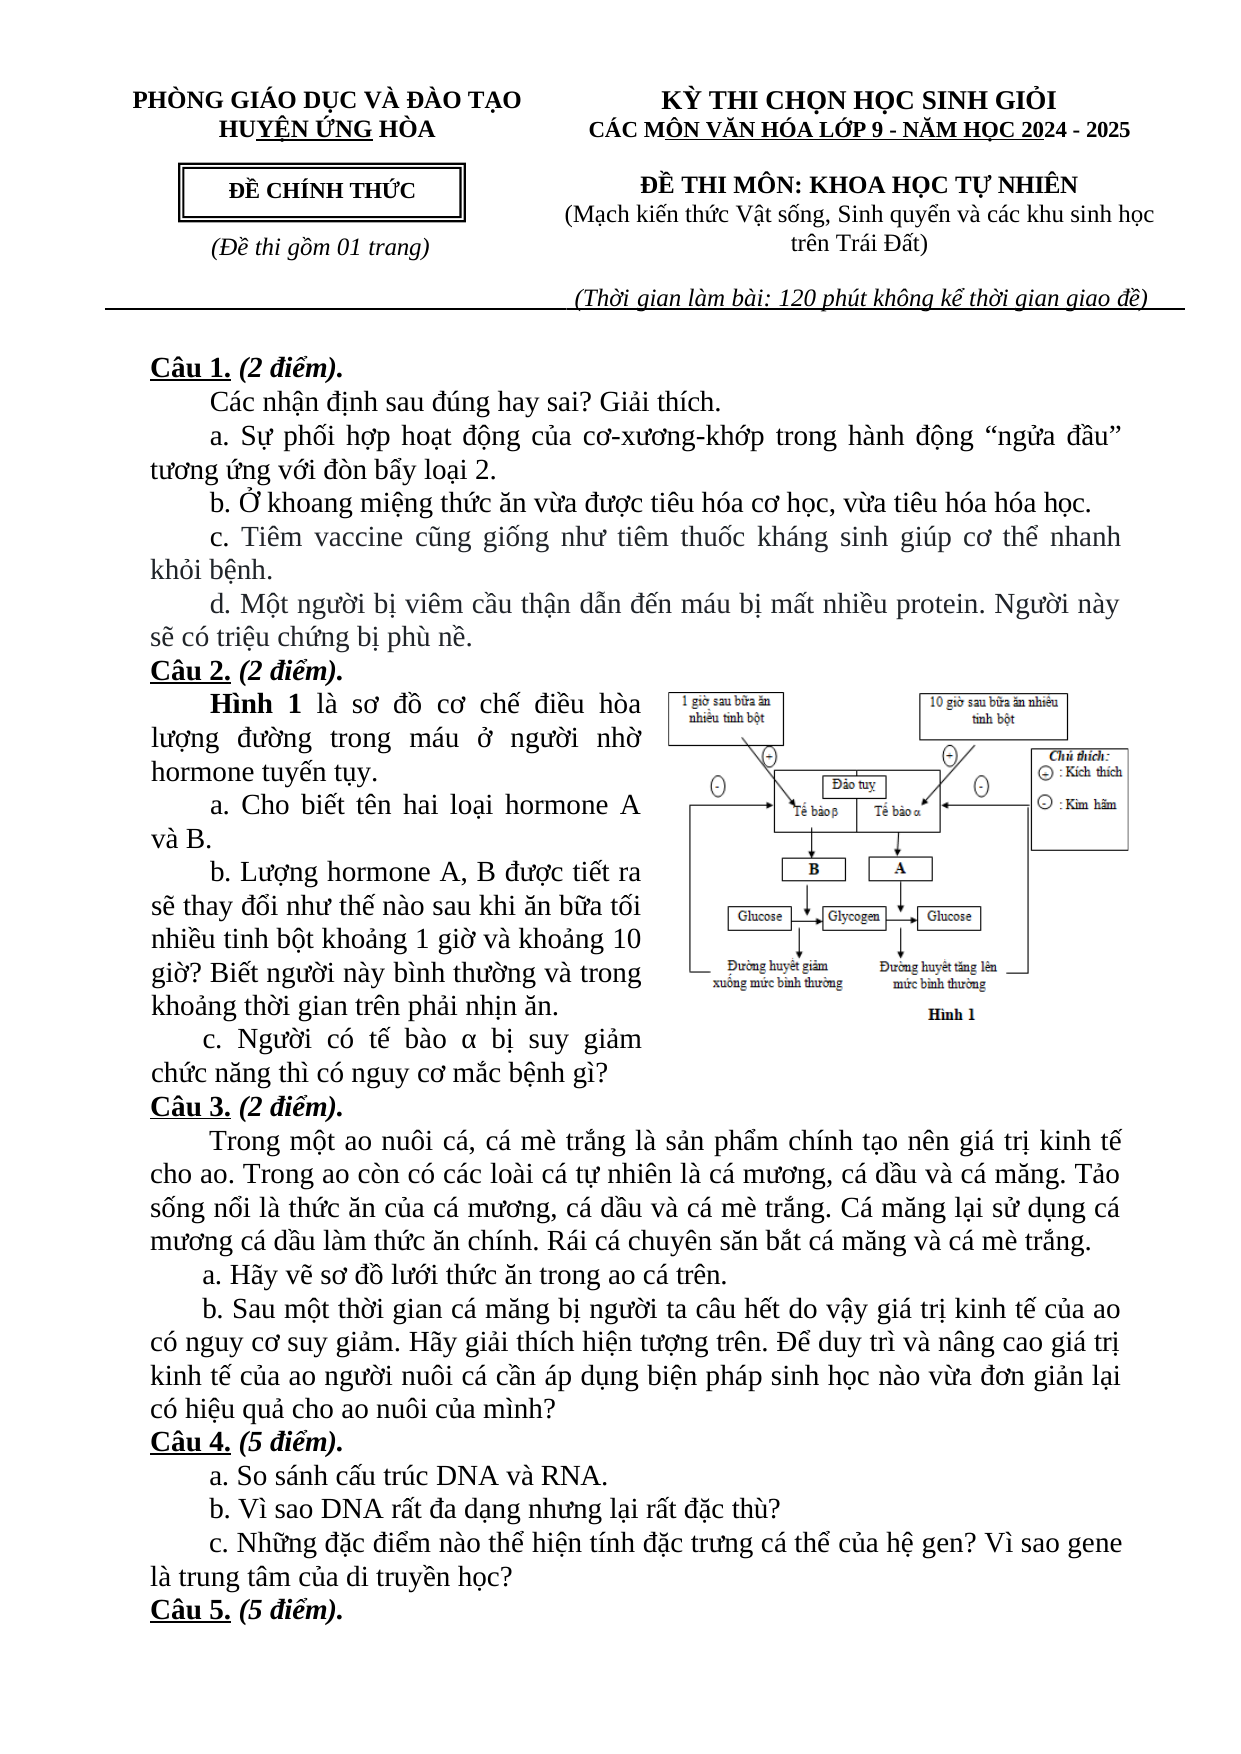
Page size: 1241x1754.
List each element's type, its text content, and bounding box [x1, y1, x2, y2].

text Câu 4. (5 điểm). [150, 1425, 1184, 1458]
list Sau một thời gian cá măng bị người ta câu hết do vậy giá trị kinh tế của ao có nguy cơ suy giảm. Hãy giải thích hiện tượng trên. Để duy trì và nâng cao giá trị kinh tế của ao người nuôi cá cần áp dụng biện pháp sinh học nào vừa đơn giản lại có hiệu quả cho ao nuôi của mình? [150, 1291, 1122, 1425]
table_header PHÒNG GIÁO DỤC VÀ ĐÀO TẠO HUYỆN ỨNG HÒA ĐỀ CHÍNH THỨC (Đề thi gồm 01 trang) [127, 85, 543, 308]
table_header Hình 1 là sơ đồ cơ chế điều hòa lượng đường trong máu ở người nhờ hormone tuyến tụy. Cho biết tên hai loại hormone A và B. Lượng hormone A, B được tiết ra sẽ thay đổi như thế nào sau khi ăn bữa tối nhiều tinh bột khoảng 1 giờ và khoảng 10 giờ? Biết người này bình thường và trong khoảng thời gian trên phải nhịn ăn. Người có tế bào α bị suy giảm chức năng thì có nguy cơ mắc bệnh gì? [146, 687, 653, 1089]
table_header KỲ THI CHỌN HỌC SINH GIỎI CÁC MÔN VĂN HÓA LỚP 9 - NĂM HỌC 2024 - 2025 ĐỀ THI MÔN: KHOA HỌC TỰ NHIÊN (Mạch kiến thức Vật sống, Sinh quyển và các khu sinh học trên Trái Đất) (Thời gian làm bài: 120 phút không kể thời gian giao đề) [543, 85, 1159, 308]
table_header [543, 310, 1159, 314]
text Các nhận định sau đúng hay sai? Giải thích. [209, 384, 1184, 418]
table_header [653, 687, 1139, 1089]
list Sự phối hợp hoạt động của cơ-xương-khớp trong hành động “ngửa đầu” tương ứng với đòn bẩy loại 2. [150, 418, 1122, 486]
text Câu 5. (5 điểm). [150, 1593, 1184, 1626]
list Tiêm vaccine cũng giống như tiêm thuốc kháng sinh giúp cơ thể nhanh khỏi bệnh. [150, 519, 1122, 586]
list Ở khoang miệng thức ăn vừa được tiêu hóa cơ học, vừa tiêu hóa hóa học. [209, 486, 1184, 519]
list Vì sao DNA rất đa dạng nhưng lại rất đặc thù? [209, 1492, 1184, 1526]
text Câu 1. (2 điểm). [150, 351, 1184, 384]
list Một người bị viêm cầu thận dẫn đến máu bị mất nhiều protein. Người này sẽ có triệu chứng bị phù nề. [150, 586, 1121, 653]
list Hãy vẽ sơ đồ lưới thức ăn trong ao cá trên. [202, 1257, 1184, 1291]
list So sánh cấu trúc DNA và RNA. [209, 1458, 1184, 1492]
list Những đặc điểm nào thể hiện tính đặc trưng cá thể của hệ gen? Vì sao gene là trung tâm của di truyền học? [150, 1526, 1123, 1593]
text Câu 2. (2 điểm). [150, 653, 1184, 687]
text Câu 3. (2 điểm). [150, 1089, 1184, 1123]
text Trong một ao nuôi cá, cá mè trắng là sản phẩm chính tạo nên giá trị kinh tế cho ao. Trong ao còn có các loài cá tự nhiên là cá mương, cá dầu và cá măng. Tảo sống nổi là thức ăn của cá mương, cá dầu và cá mè trắng. Cá măng lại sử dụng cá mương cá dầu làm thức ăn chính. Rái cá chuyên săn bắt cá măng và cá mè trắng. [150, 1123, 1123, 1257]
picture [668, 692, 1129, 1020]
